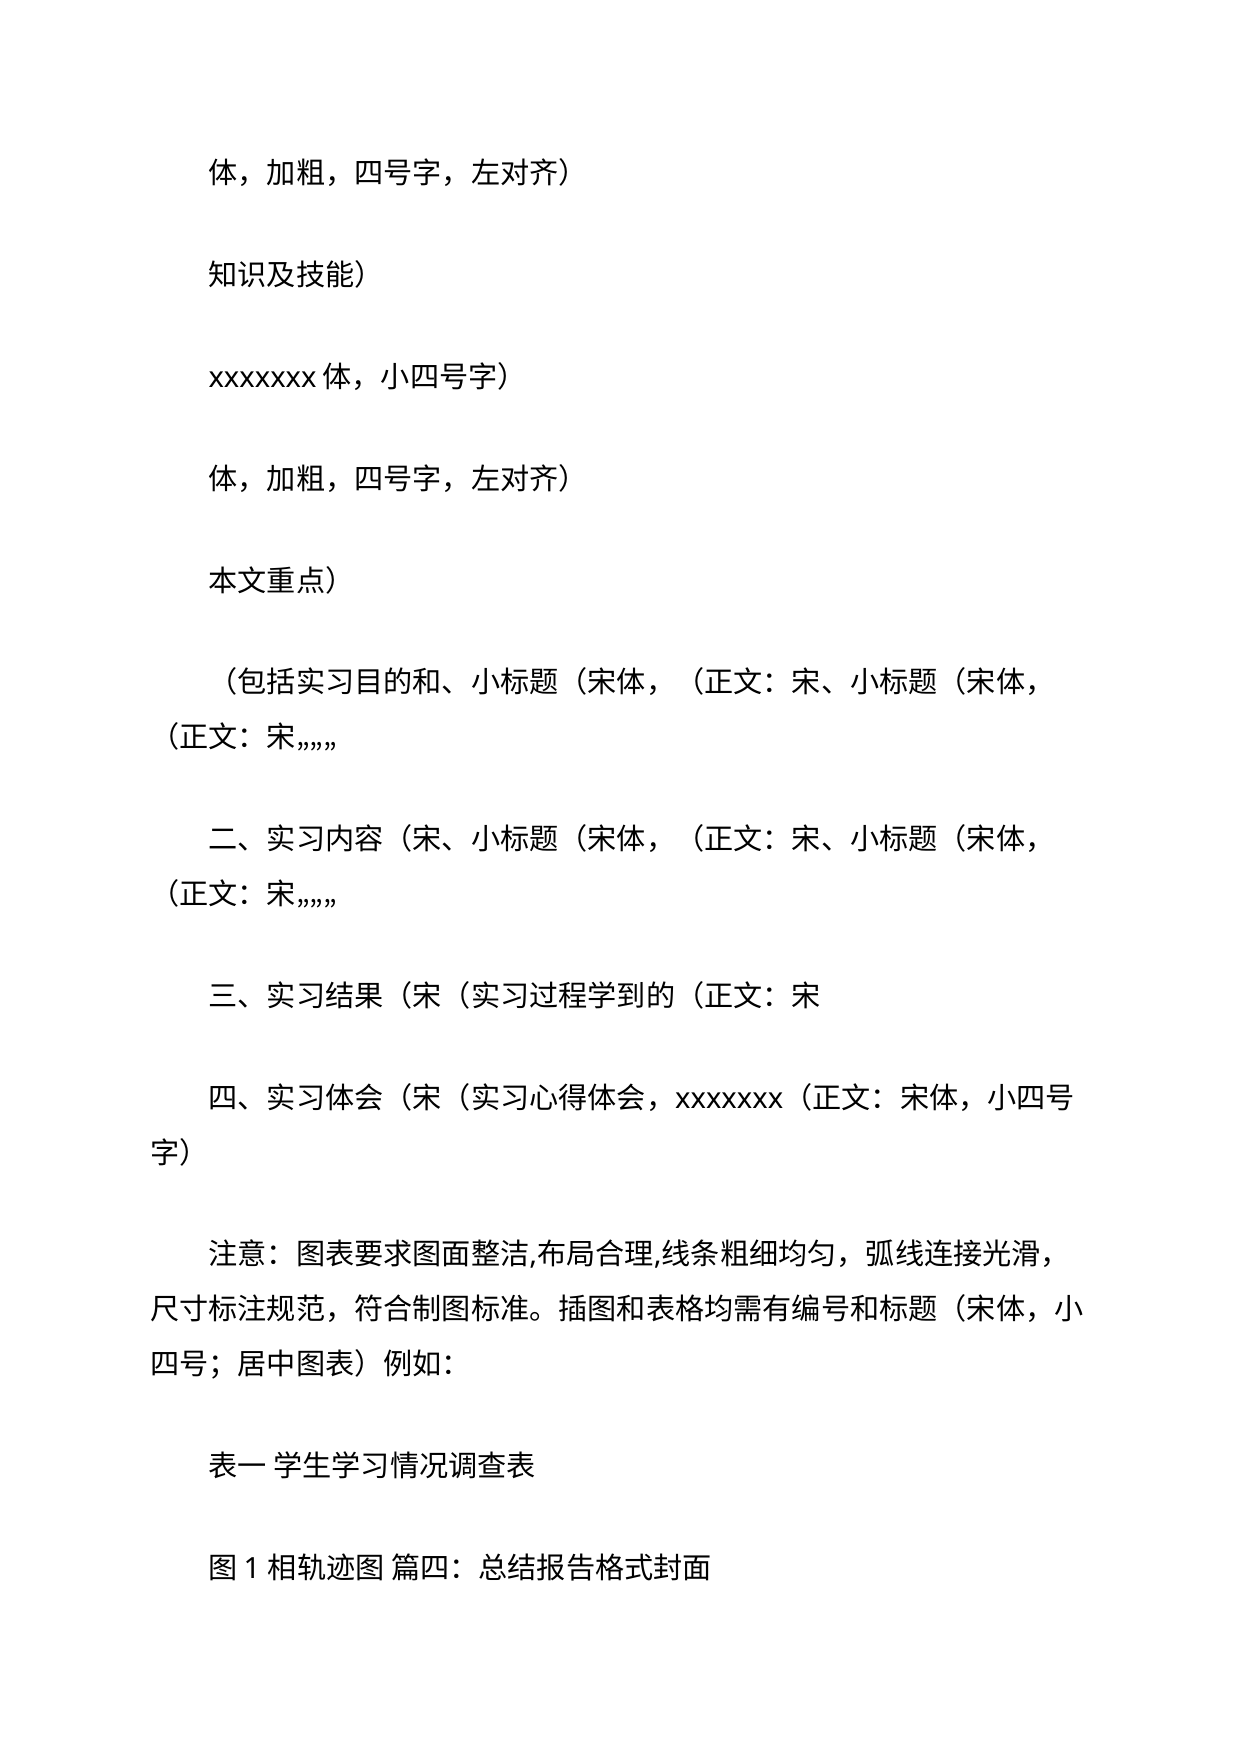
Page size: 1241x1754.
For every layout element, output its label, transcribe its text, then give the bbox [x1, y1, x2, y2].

text 知识及技能） [150, 252, 1090, 294]
text 二、实习内容（宋、小标题（宋体，（正文：宋、小标题（宋体，（正文：宋„„„ [150, 816, 1090, 913]
text 表一 学生学习情况调查表 [150, 1443, 1090, 1485]
text 图1 相轨迹图 篇四：总结报告格式封面 [150, 1544, 1090, 1587]
text xxxxxxx体，小四号字） [150, 353, 1090, 396]
text 注意：图表要求图面整洁,布局合理,线条粗细均匀，弧线连接光滑，尺寸标注规范，符合制图标准。插图和表格均需有编号和标题（宋体，小四号；居中图表）例如： [150, 1231, 1090, 1383]
text 三、实习结果（宋（实习过程学到的（正文：宋 [150, 972, 1090, 1015]
text （包括实习目的和、小标题（宋体，（正文：宋、小标题（宋体，（正文：宋„„„ [150, 659, 1090, 756]
text 本文重点） [150, 557, 1090, 599]
text 体，加粗，四号字，左对齐） [150, 456, 1090, 498]
text 四、实习体会（宋（实习心得体会，xxxxxxx（正文：宋体，小四号字） [150, 1074, 1090, 1171]
text 体，加粗，四号字，左对齐） [150, 150, 1090, 192]
